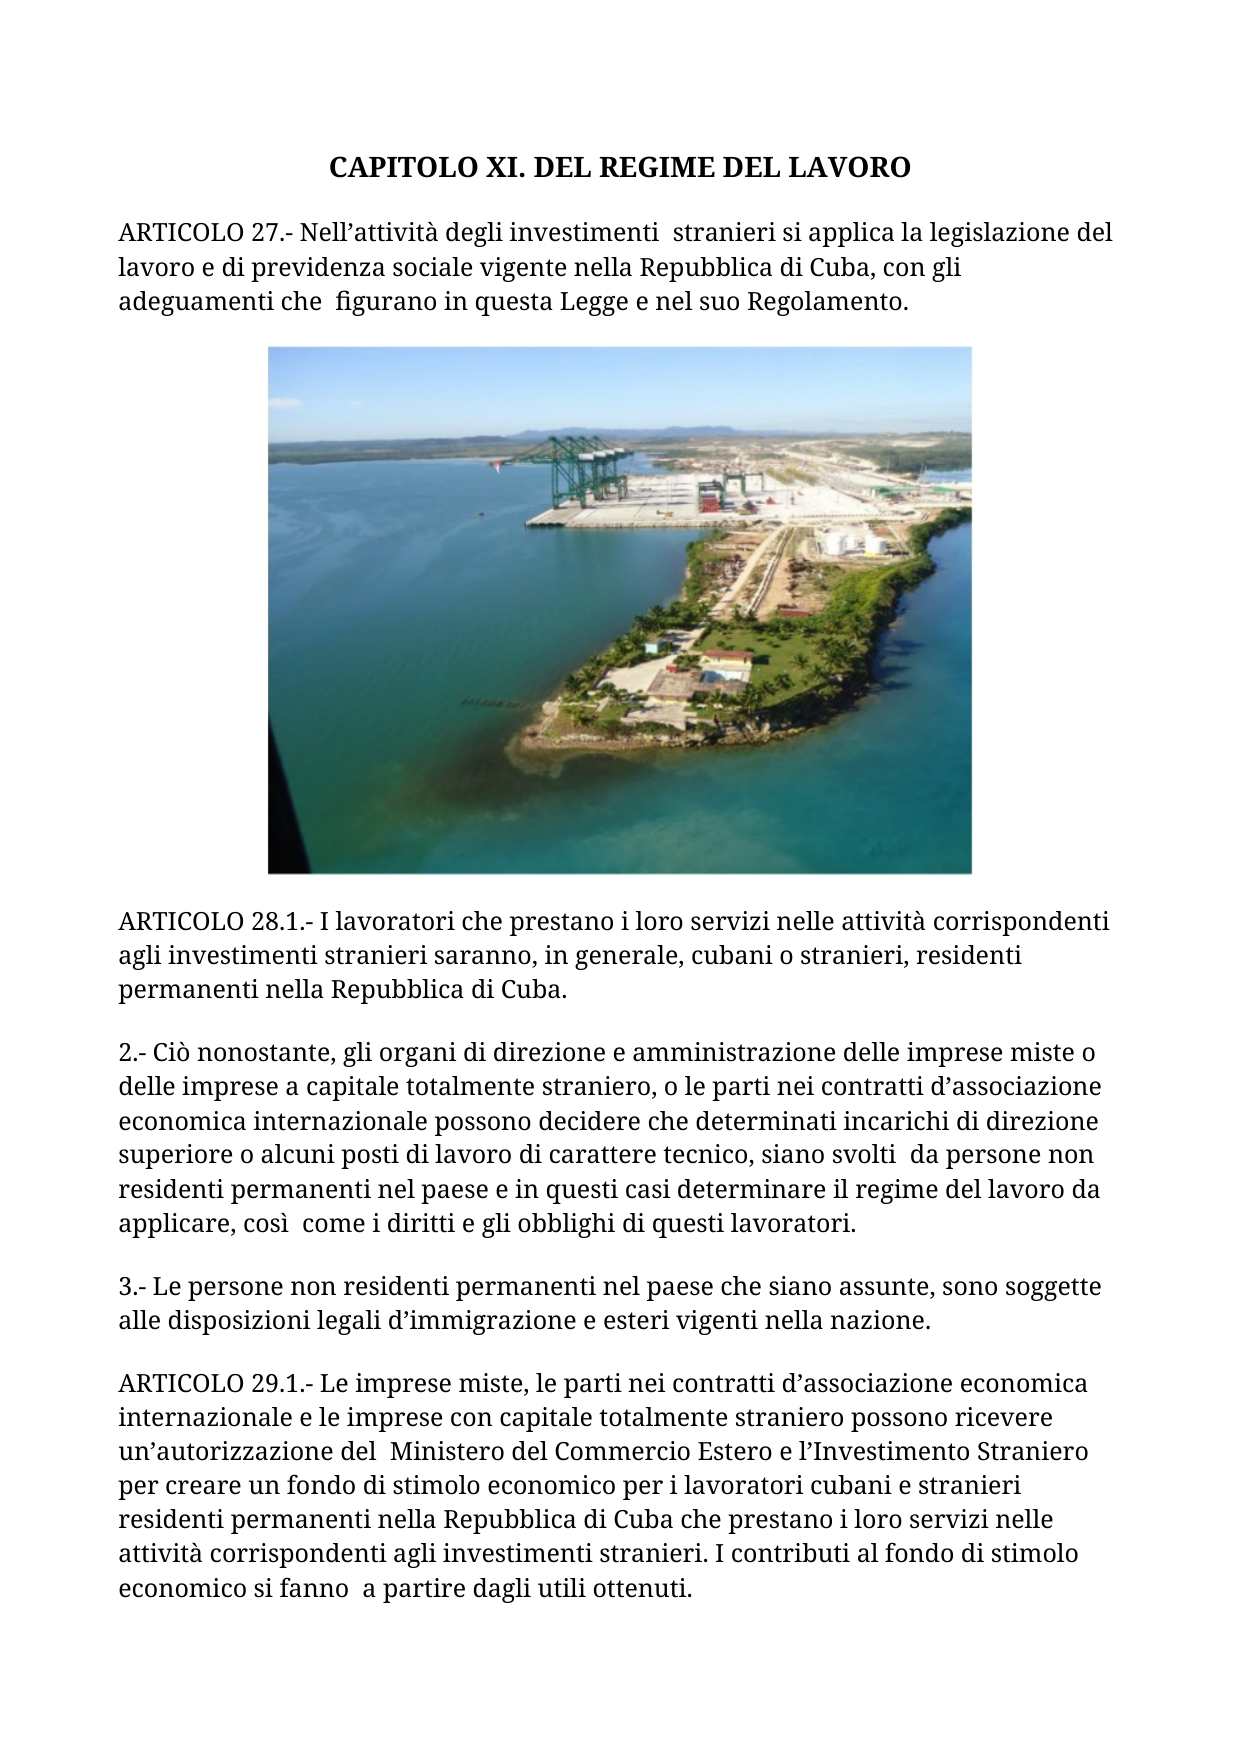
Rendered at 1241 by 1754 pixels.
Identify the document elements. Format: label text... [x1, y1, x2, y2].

picture [267, 346, 973, 875]
text CAPITOLO XI. DEL REGIME DEL LAVORO [118, 148, 1122, 186]
text ARTICOLO 28.1.- I lavoratori che prestano i loro servizi nelle attività corrispondenti agli investimenti stranieri saranno, in generale, cubani o stranieri, residenti permanenti nella Repubblica di Cuba. [118, 904, 1122, 1006]
text ARTICOLO 27.- Nell’attività degli investimenti stranieri si applica la legislazione del lavoro e di previdenza sociale vigente nella Repubblica di Cuba, con gli adeguamenti che figurano in questa Legge e nel suo Regolamento. [118, 215, 1122, 317]
text ARTICOLO 29.1.- Le imprese miste, le parti nei contratti d’associazione economica internazionale e le imprese con capitale totalmente straniero possono ricevere un’autorizzazione del Ministero del Commercio Estero e l’Investimento Straniero per creare un fondo di stimolo economico per i lavoratori cubani e stranieri residenti permanenti nella Repubblica di Cuba che prestano i loro servizi nelle attività corrispondenti agli investimenti stranieri. I contributi al fondo di stimolo economico si fanno a partire dagli utili ottenuti. [118, 1366, 1122, 1604]
text 2.- Ciò nonostante, gli organi di direzione e amministrazione delle imprese miste o delle imprese a capitale totalmente straniero, o le parti nei contratti d’associazione economica internazionale possono decidere che determinati incarichi di direzione superiore o alcuni posti di lavoro di carattere tecnico, siano svolti da persone non residenti permanenti nel paese e in questi casi determinare il regime del lavoro da applicare, così come i diritti e gli obblighi di questi lavoratori. [118, 1035, 1122, 1239]
text 3.- Le persone non residenti permanenti nel paese che siano assunte, sono soggette alle disposizioni legali d’immigrazione e esteri vigenti nella nazione. [118, 1268, 1122, 1337]
